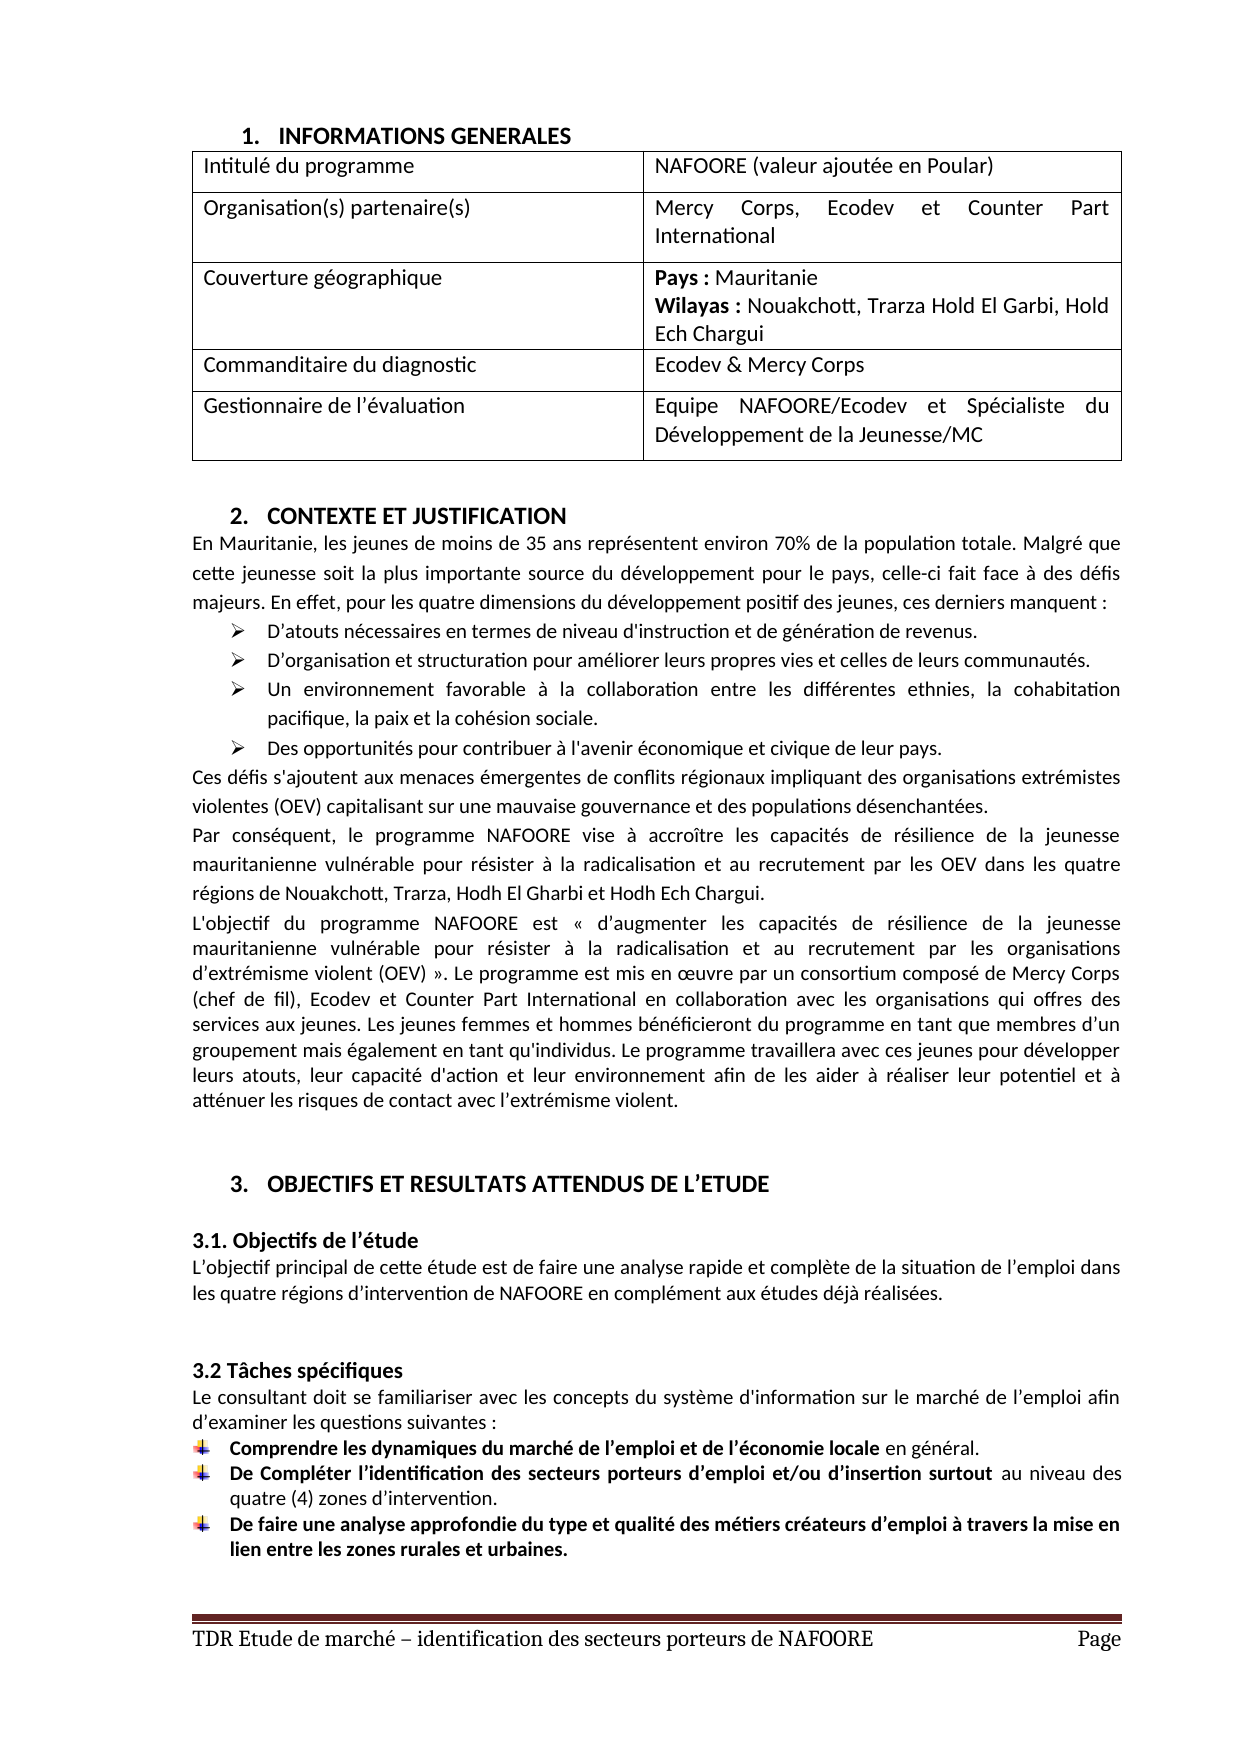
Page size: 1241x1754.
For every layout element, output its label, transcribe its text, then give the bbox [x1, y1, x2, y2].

list Des opportunités pour contribuer à l'avenir économique et civique de leur pays. [229, 735, 1122, 760]
list CONTEXTE ET JUSTIFICATION [229, 500, 1122, 531]
table_cell Couverture géographique [193, 263, 643, 349]
list Un environnement favorable à la collaboration entre les différentes ethnies, la cohabitation pacifique, la paix et la cohésion sociale. [229, 676, 1122, 731]
list Comprendre les dynamiques du marché de l’emploi et de l’économie locale en général. [192, 1435, 1122, 1460]
text L'objectif du programme NAFOORE est « d’augmenter les capacités de résilience de la jeunesse mauritanienne vulnérable pour résister à la radicalisation et au recrutement par les organisations d’extrémisme violent (OEV) ». Le programme est mis en œuvre par un consortium composé de Mercy Corps (chef de fil), Ecodev et Counter Part International en collaboration avec les organisations qui offres des services aux jeunes. Les jeunes femmes et hommes bénéficieront du programme en tant que membres d’un groupement mais également en tant qu'individus. Le programme travaillera avec ces jeunes pour développer leurs atouts, leur capacité d'action et leur environnement afin de les aider à réaliser leur potentiel et à atténuer les risques de contact avec l’extrémisme violent. [192, 910, 1122, 1113]
picture [193, 1463, 210, 1481]
text 3.2 Tâches spécifiques [192, 1356, 1122, 1384]
picture [193, 1438, 210, 1455]
text Le consultant doit se familiariser avec les concepts du système d'information sur le marché de l’emploi afin d’examiner les questions suivantes : [192, 1384, 1122, 1435]
text L’objectif principal de cette étude est de faire une analyse rapide et complète de la situation de l’emploi dans les quatre régions d’intervention de NAFOORE en complément aux études déjà réalisées. [192, 1254, 1122, 1305]
table_cell Pays : Mauritanie Wilayas : Nouakchott, Trarza Hold El Garbi, Hold Ech Chargui [644, 263, 1121, 349]
table_cell Ecodev & Mercy Corps [644, 350, 1121, 391]
table_cell Commanditaire du diagnostic [193, 350, 643, 391]
text En Mauritanie, les jeunes de moins de 35 ans représentent environ 70% de la population totale. Malgré que cette jeunesse soit la plus importante source du développement pour le pays, celle-ci fait face à des défis majeurs. En effet, pour les quatre dimensions du développement positif des jeunes, ces derniers manquent : [192, 531, 1122, 614]
table_cell Intitulé du programme [193, 152, 643, 192]
table_cell Equipe NAFOORE/Ecodev et Spécialiste du Développement de la Jeunesse/MC [644, 392, 1121, 460]
list OBJECTIFS ET RESULTATS ATTENDUS DE L’ETUDE [229, 1168, 1122, 1198]
text Par conséquent, le programme NAFOORE vise à accroître les capacités de résilience de la jeunesse mauritanienne vulnérable pour résister à la radicalisation et au recrutement par les OEV dans les quatre régions de Nouakchott, Trarza, Hodh El Gharbi et Hodh Ech Chargui. [192, 822, 1122, 906]
table_cell NAFOORE (valeur ajoutée en Poular) [644, 152, 1121, 192]
list De Compléter l’identification des secteurs porteurs d’emploi et/ou d’insertion surtout au niveau des quatre (4) zones d’intervention. [192, 1460, 1122, 1511]
list De faire une analyse approfondie du type et qualité des métiers créateurs d’emploi à travers la mise en lien entre les zones rurales et urbaines. [192, 1511, 1122, 1562]
text Ces défis s'ajoutent aux menaces émergentes de conflits régionaux impliquant des organisations extrémistes violentes (OEV) capitalisant sur une mauvaise gouvernance et des populations désenchantées. [192, 764, 1122, 818]
picture [193, 1514, 210, 1532]
text 3.1. Objectifs de l’étude [192, 1226, 1122, 1254]
table_cell Gestionnaire de l’évaluation [193, 392, 643, 460]
table_cell Mercy Corps, Ecodev et Counter Part International [644, 193, 1121, 262]
table_cell Organisation(s) partenaire(s) [193, 193, 643, 262]
table_header INFORMATIONS GENERALES [192, 120, 1121, 151]
list D’atouts nécessaires en termes de niveau d'instruction et de génération de revenus. [229, 618, 1122, 643]
list D’organisation et structuration pour améliorer leurs propres vies et celles de leurs communautés. [229, 647, 1122, 673]
